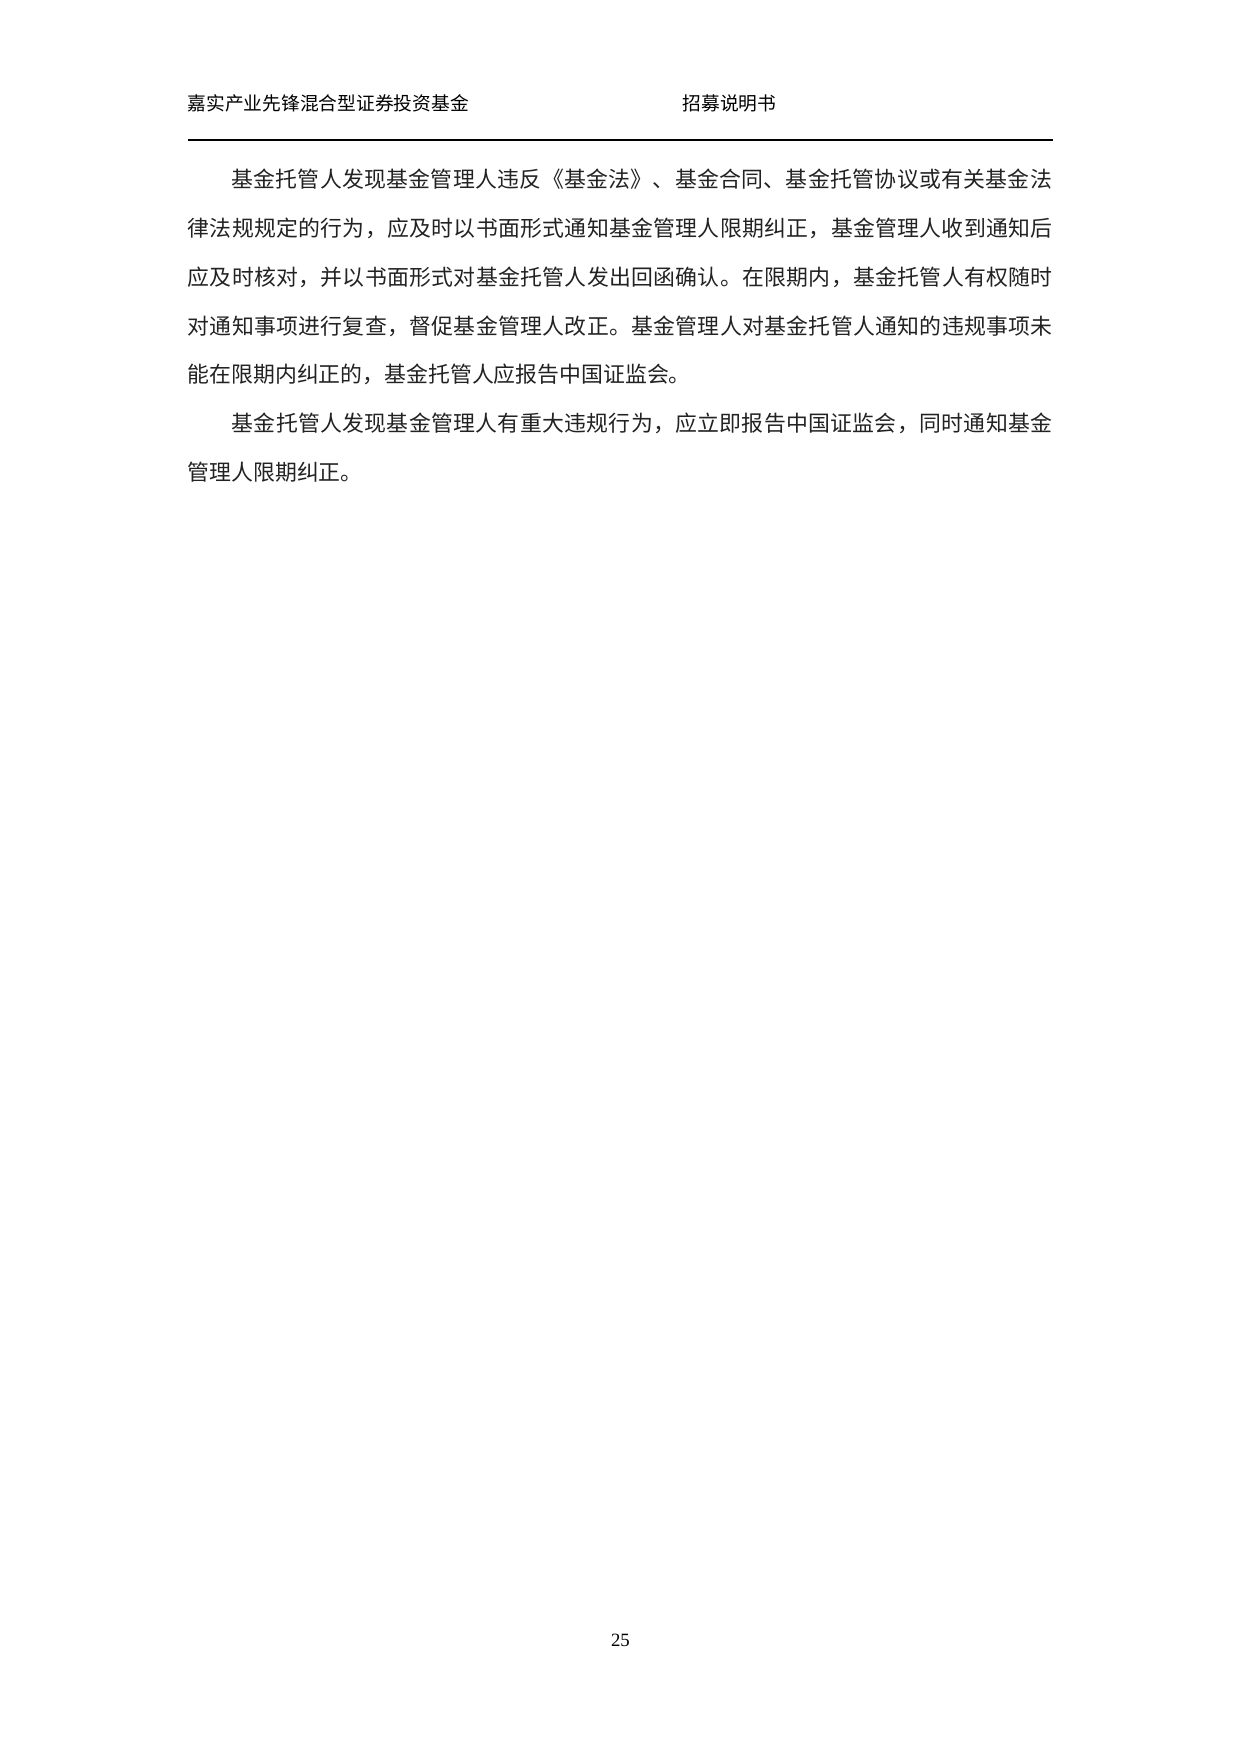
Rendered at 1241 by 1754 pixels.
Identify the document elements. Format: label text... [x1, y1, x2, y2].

text 基金托管人发现基金管理人有重大违规行为，应立即报告中国证监会，同时通知基金管理人限期纠正。 [187, 405, 1053, 487]
text 基金托管人发现基金管理人违反《基金法》、基金合同、基金托管协议或有关基金法律法规规定的行为，应及时以书面形式通知基金管理人限期纠正，基金管理人收到通知后应及时核对，并以书面形式对基金托管人发出回函确认。在限期内，基金托管人有权随时对通知事项进行复查，督促基金管理人改正。基金管理人对基金托管人通知的违规事项未能在限期内纠正的，基金托管人应报告中国证监会。 [187, 162, 1053, 389]
